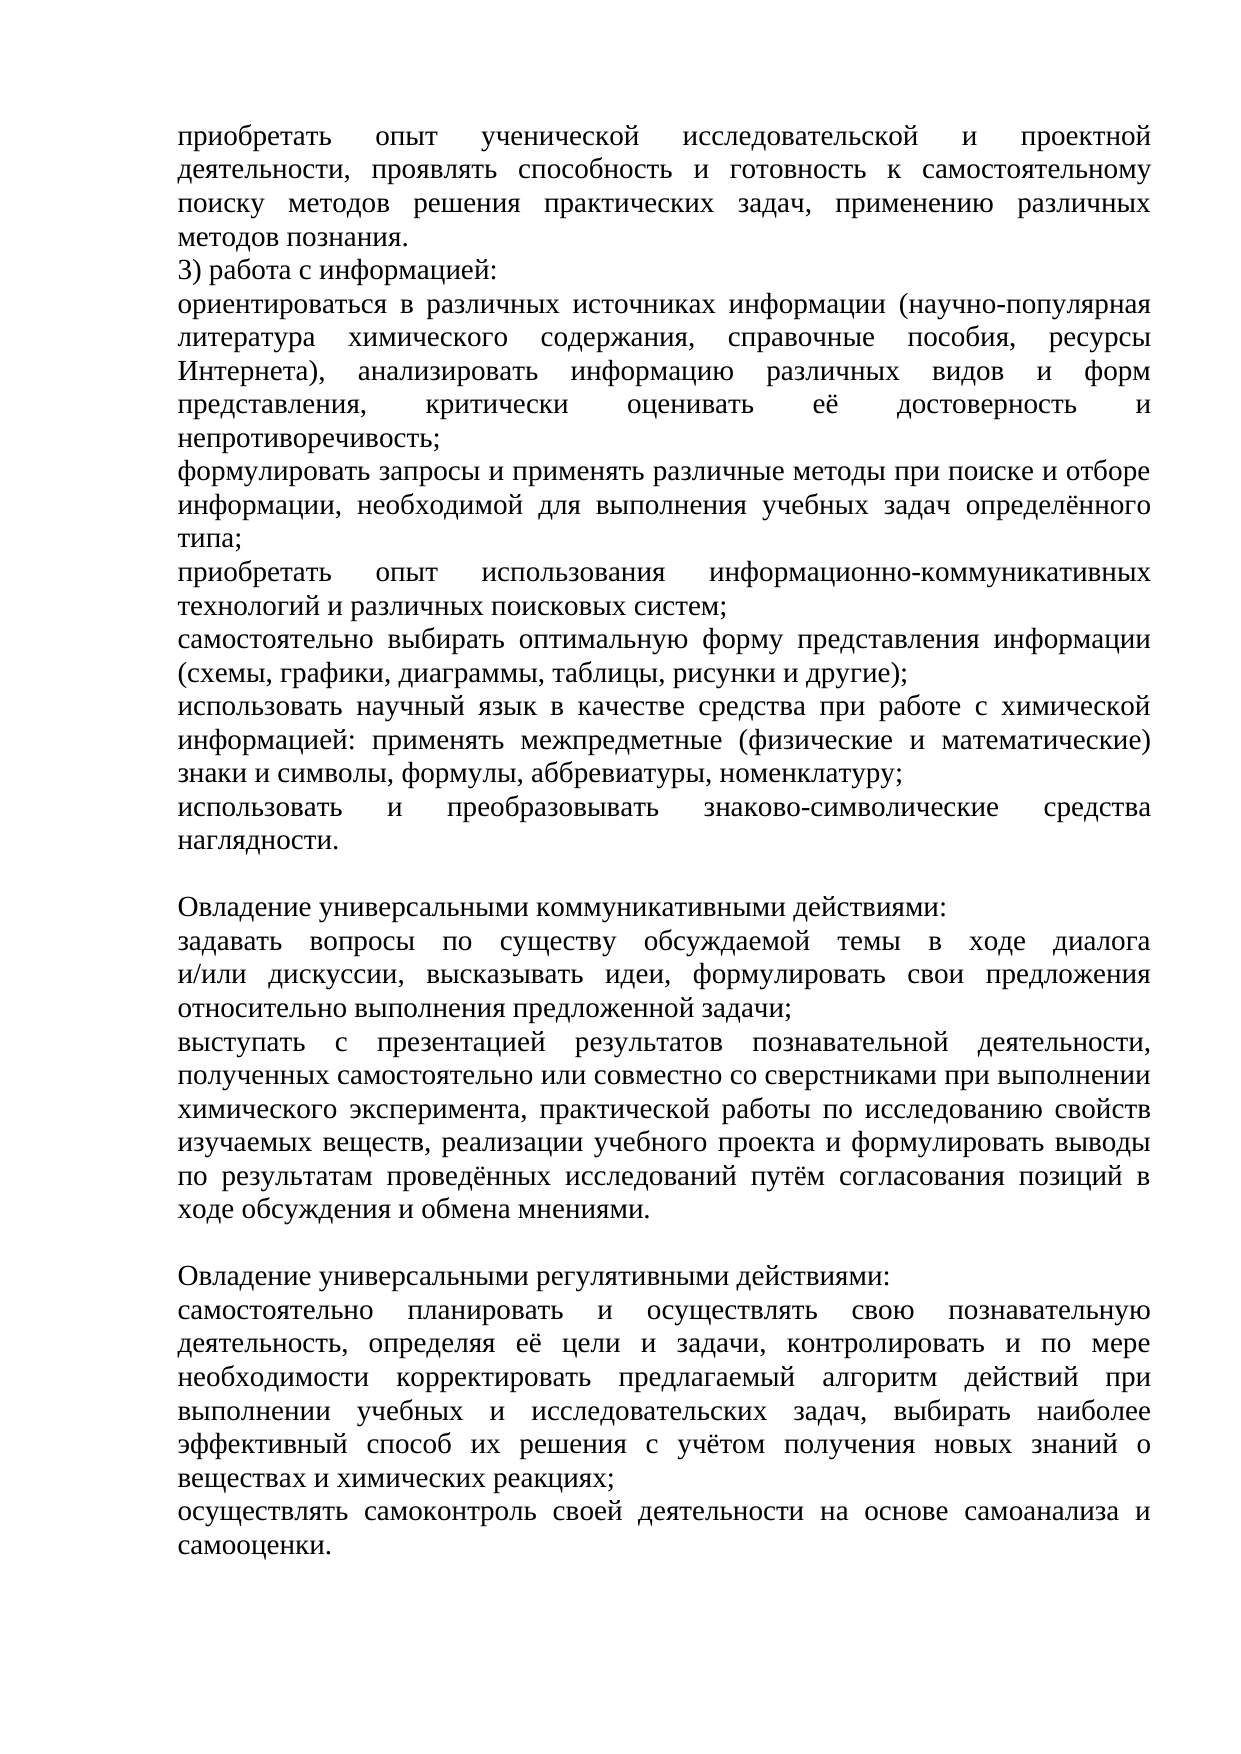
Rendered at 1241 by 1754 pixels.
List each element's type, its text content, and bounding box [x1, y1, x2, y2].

text выступать с презентацией результатов познавательной деятельности, полученных самостоятельно или совместно со сверстниками при выполнении химического эксперимента, практической работы по исследованию свойств изучаемых веществ, реализации учебного проекта и формулировать выводы по результатам проведённых исследований путём согласования позиций в ходе обсуждения и обмена мнениями. [177, 1024, 1152, 1225]
text использовать научный язык в качестве средства при работе с химической информацией: применять межпредметные (физические и математические) знаки и символы, формулы, аббревиатуры, номенклатуру; [177, 688, 1152, 789]
text Овладение универсальными регулятивными действиями: [177, 1225, 1152, 1292]
text самостоятельно выбирать оптимальную форму представления информации (схемы, графики, диаграммы, таблицы, рисунки и другие); [177, 621, 1152, 688]
text 3) работа с информацией: [177, 252, 1152, 286]
text приобретать опыт ученической исследовательской и проектной деятельности, проявлять способность и готовность к самостоятельному поиску методов решения практических задач, применению различных методов познания. [177, 118, 1152, 252]
text ориентироваться в различных источниках информации (научно-популярная литература химического содержания, справочные пособия, ресурсы Интернета), анализировать информацию различных видов и форм представления, критически оценивать её достоверность и непротиворечивость; [177, 286, 1152, 453]
text самостоятельно планировать и осуществлять свою познавательную деятельность, определяя её цели и задачи, контролировать и по мере необходимости корректировать предлагаемый алгоритм действий при выполнении учебных и исследовательских задач, выбирать наиболее эффективный способ их решения с учётом получения новых знаний о веществах и химических реакциях; [177, 1292, 1152, 1493]
text Овладение универсальными коммуникативными действиями: [177, 889, 1152, 923]
text задавать вопросы по существу обсуждаемой темы в ходе диалога и/или дискуссии, высказывать идеи, формулировать свои предложения относительно выполнения предложенной задачи; [177, 923, 1152, 1024]
text приобретать опыт использования информационно-коммуникативных технологий и различных поисковых систем; [177, 554, 1152, 621]
text использовать и преобразовывать знаково-символические средства наглядности. [177, 789, 1152, 856]
text осуществлять самоконтроль своей деятельности на основе самоанализа и самооценки. [177, 1493, 1152, 1560]
text формулировать запросы и применять различные методы при поиске и отборе информации, необходимой для выполнения учебных задач определённого типа; [177, 453, 1152, 554]
